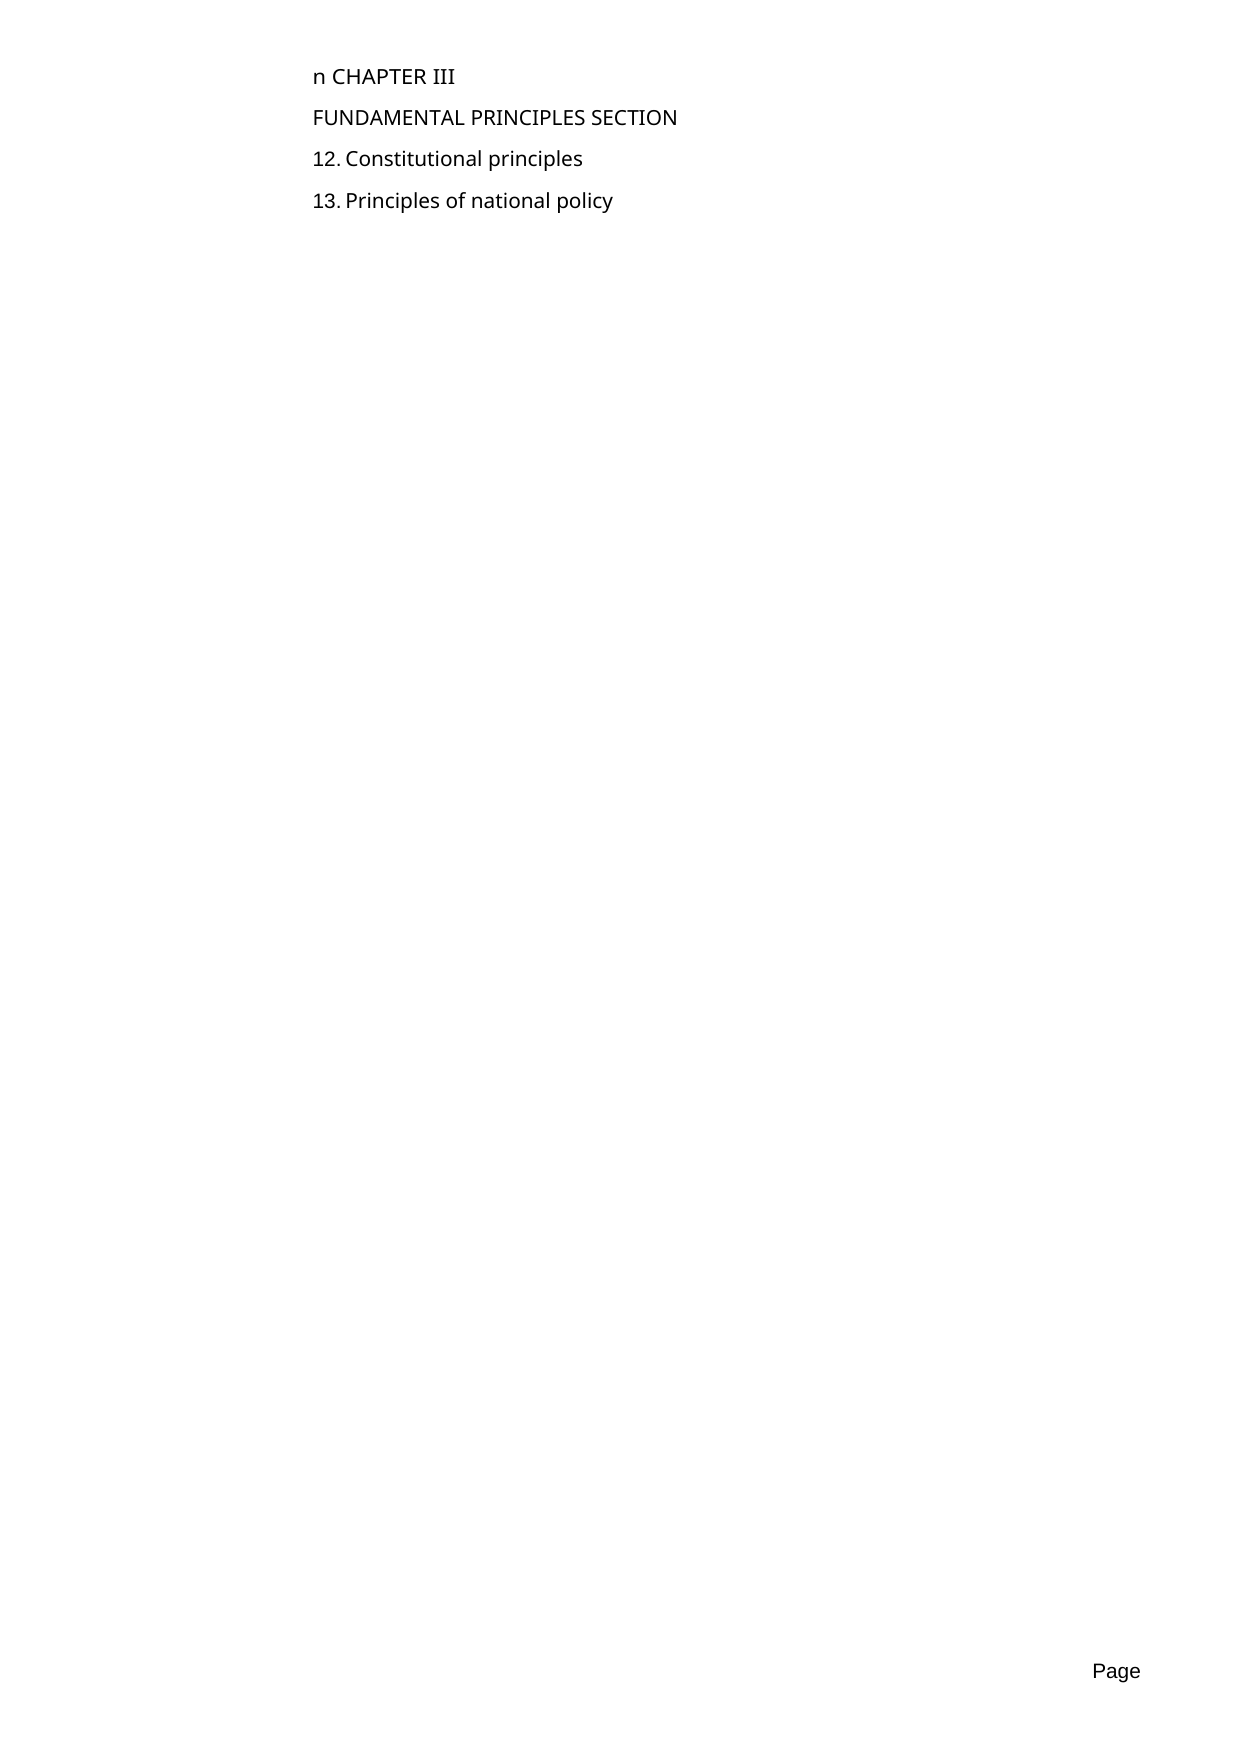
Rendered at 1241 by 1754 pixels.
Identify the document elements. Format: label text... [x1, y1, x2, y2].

list Principles of national policy [312, 186, 1178, 214]
list Constitutional principles [312, 144, 1178, 172]
text FUNDAMENTAL PRINCIPLES SECTION [312, 107, 1178, 131]
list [312, 62, 476, 91]
